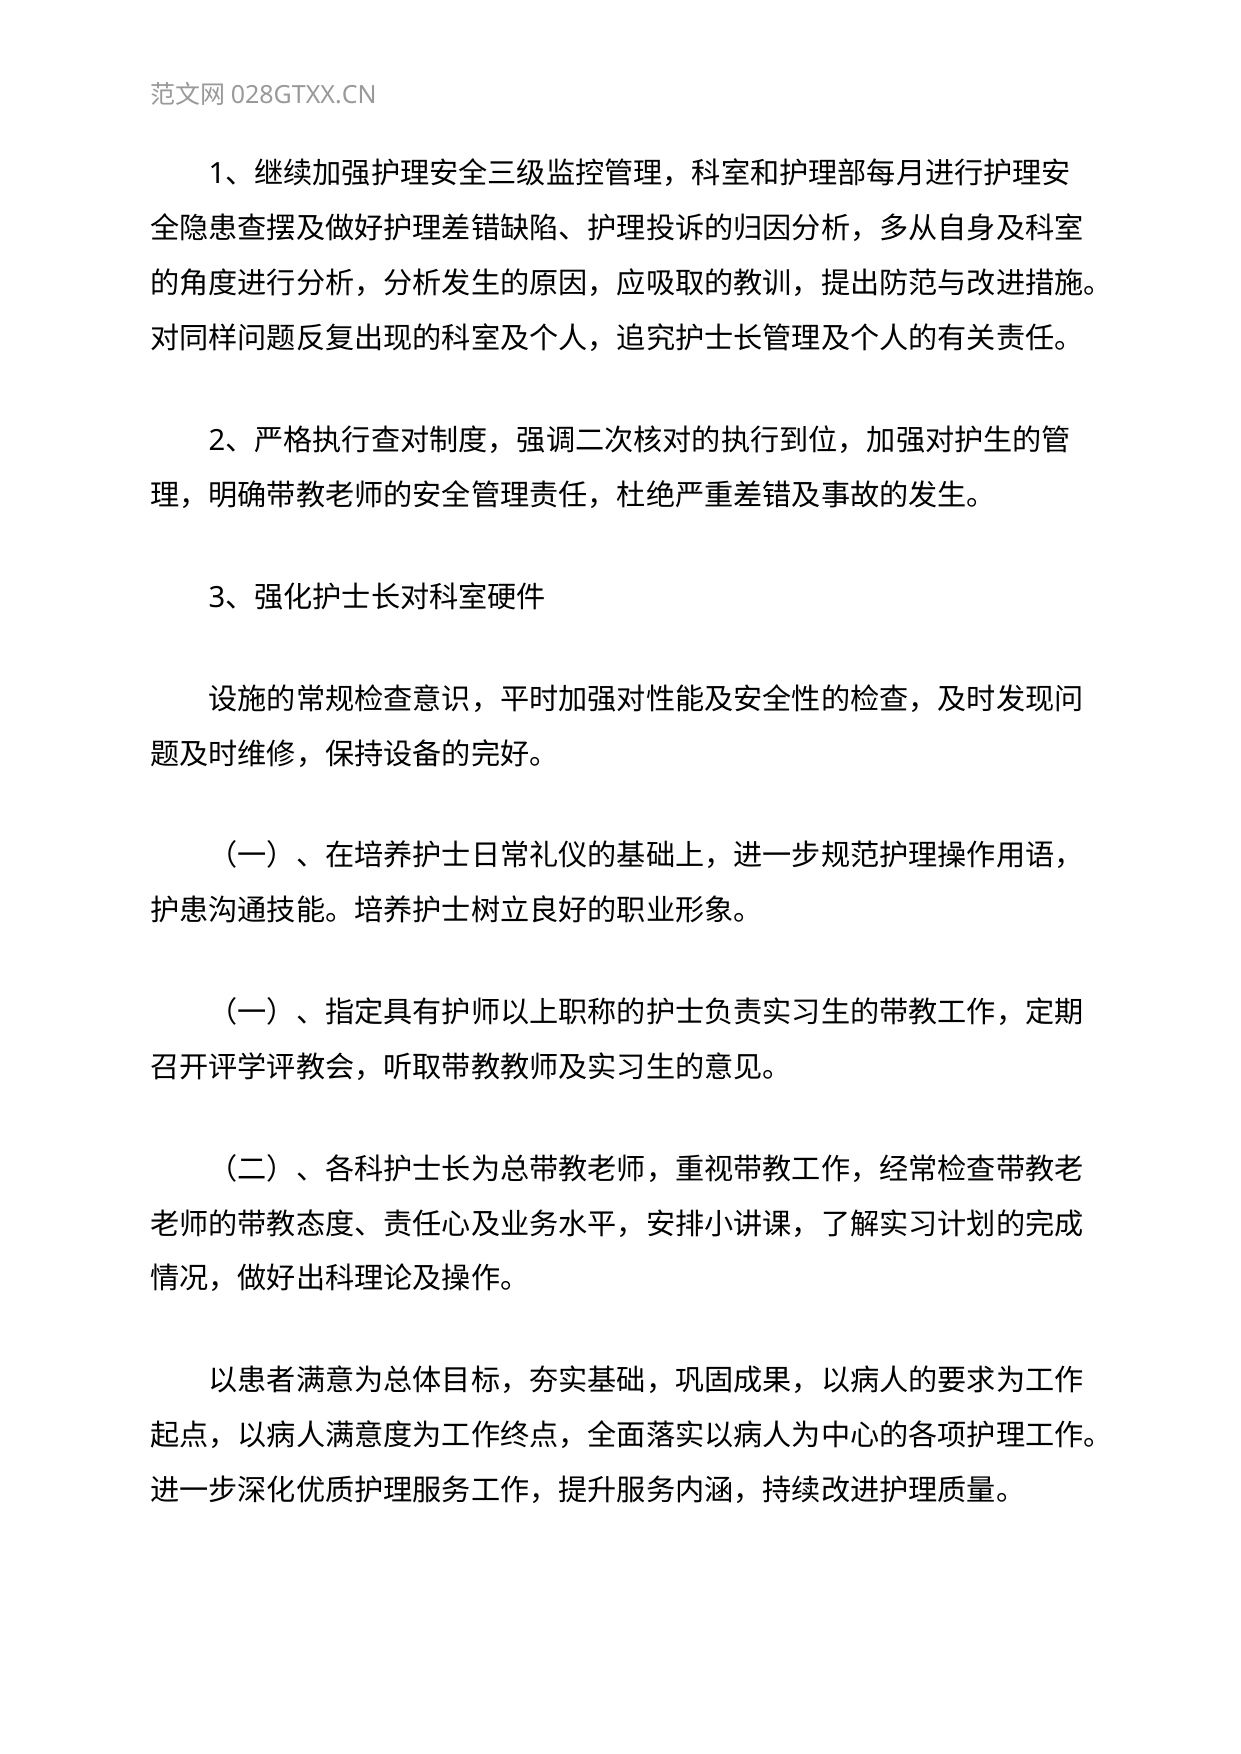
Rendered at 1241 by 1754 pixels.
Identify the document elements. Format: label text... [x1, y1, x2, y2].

text 设施的常规检查意识，平时加强对性能及安全性的检查，及时发现问题及时维修，保持设备的完好。 [150, 675, 1090, 772]
text 以患者满意为总体目标，夯实基础，巩固成果，以病人的要求为工作起点，以病人满意度为工作终点，全面落实以病人为中心的各项护理工作。进一步深化优质护理服务工作，提升服务内涵，持续改进护理质量。 [150, 1357, 1090, 1509]
text 1、继续加强护理安全三级监控管理，科室和护理部每月进行护理安全隐患查摆及做好护理差错缺陷、护理投诉的归因分析，多从自身及科室的角度进行分析，分析发生的原因，应吸取的教训，提出防范与改进措施。对同样问题反复出现的科室及个人，追究护士长管理及个人的有关责任。 [150, 150, 1090, 357]
text （二）、各科护士长为总带教老师，重视带教工作，经常检查带教老老师的带教态度、责任心及业务水平，安排小讲课，了解实习计划的完成情况，做好出科理论及操作。 [150, 1145, 1090, 1297]
text 3、强化护士长对科室硬件 [150, 573, 1090, 616]
text （一）、在培养护士日常礼仪的基础上，进一步规范护理操作用语，护患沟通技能。培养护士树立良好的职业形象。 [150, 832, 1090, 929]
text 2、严格执行查对制度，强调二次核对的执行到位，加强对护生的管理，明确带教老师的安全管理责任，杜绝严重差错及事故的发生。 [150, 417, 1090, 514]
text （一）、指定具有护师以上职称的护士负责实习生的带教工作，定期召开评学评教会，听取带教教师及实习生的意见。 [150, 989, 1090, 1086]
